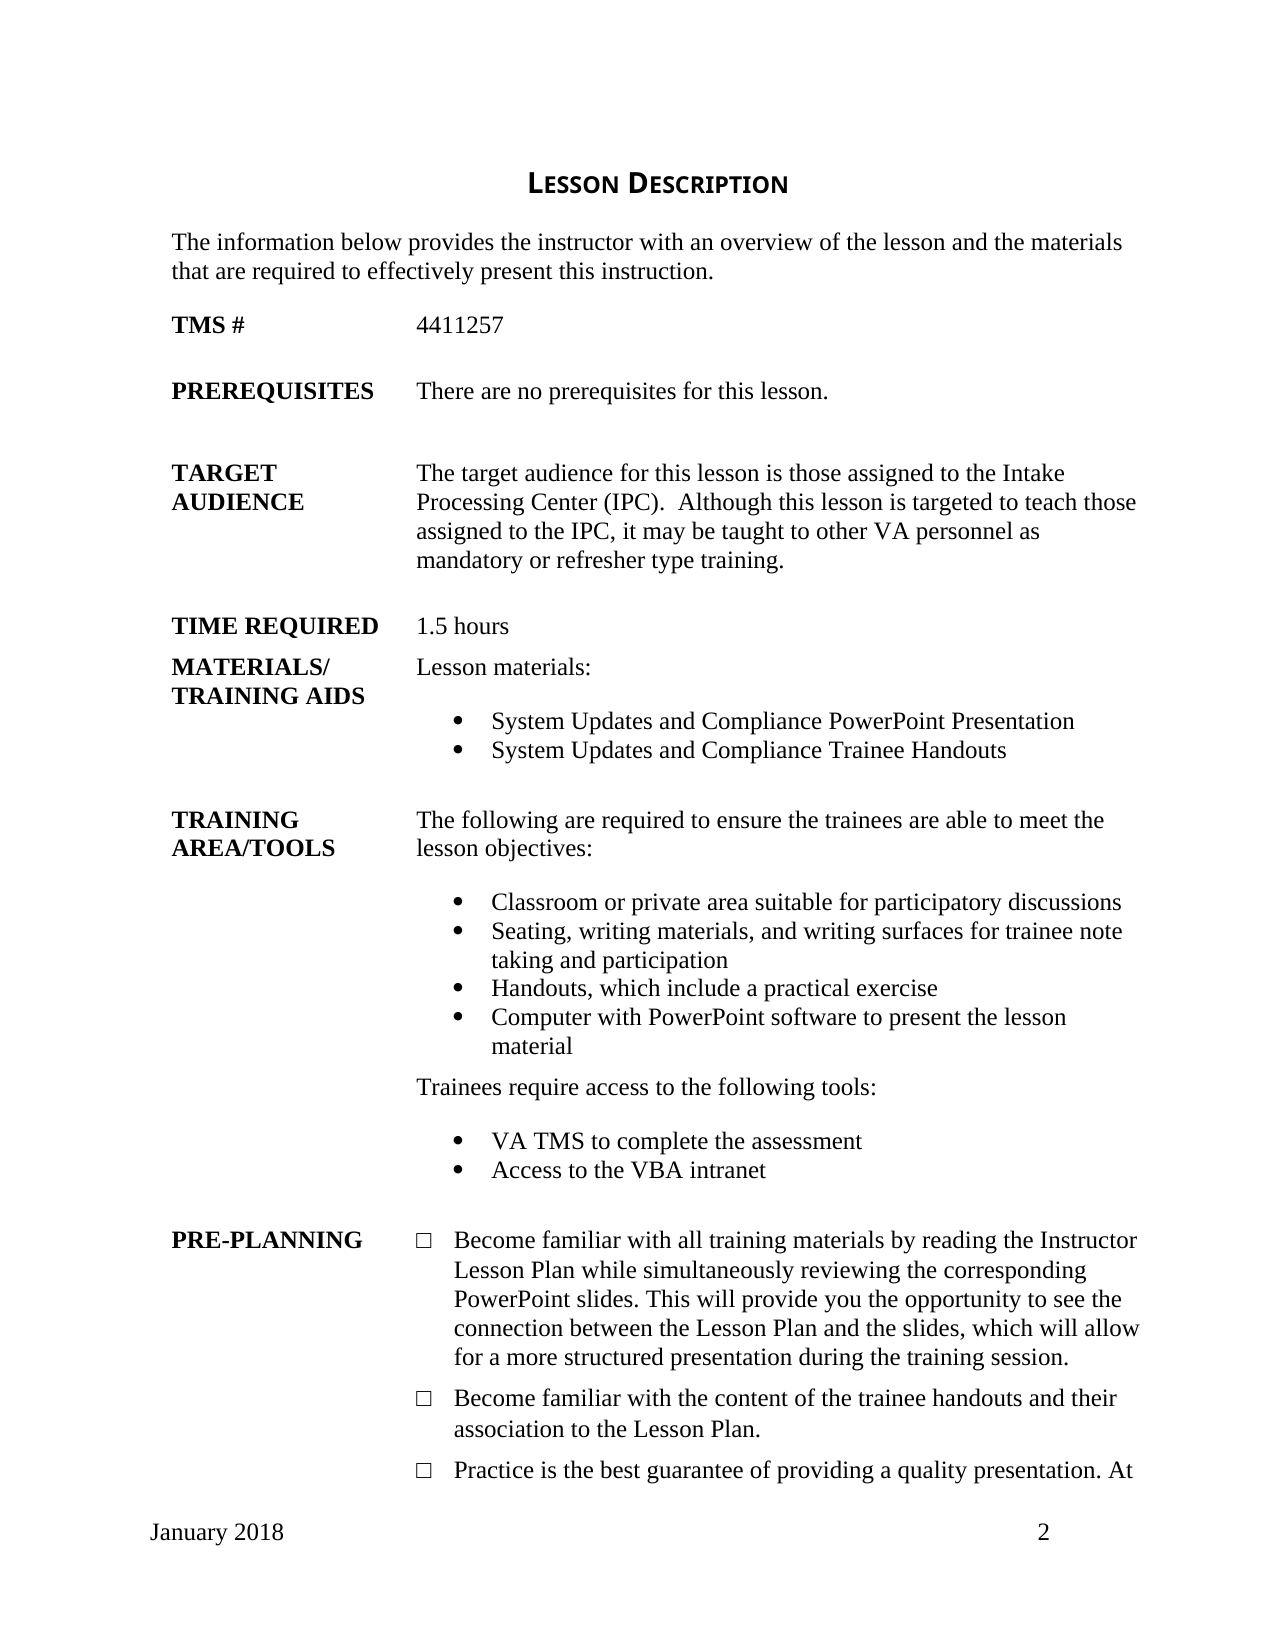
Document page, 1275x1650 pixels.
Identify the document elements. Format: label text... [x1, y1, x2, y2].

table_cell Lesson materials: System Updates and Compliance PowerPoint Presentation System Updates and Compliance Trainee Handouts [404, 640, 1156, 792]
table_cell Time Required [159, 599, 404, 640]
table_cell target audience [159, 446, 404, 598]
table_cell Training Area/Tools [159, 792, 404, 1212]
table_cell TMS # [159, 297, 404, 363]
table_cell The information below provides the instructor with an overview of the lesson and the materials that are required to effectively present this instruction. [159, 215, 1156, 297]
table_cell There are no prerequisites for this lesson. [404, 364, 1156, 446]
table_cell The target audience for this lesson is those assigned to the Intake Processing Center (IPC). Although this lesson is targeted to teach those assigned to the IPC, it may be taught to other VA personnel as mandatory or refresher type training. [404, 446, 1156, 598]
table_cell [404, 1212, 1156, 1486]
table_cell 4411257 [404, 297, 1156, 363]
table_cell The following are required to ensure the trainees are able to meet the lesson objectives: Classroom or private area suitable for participatory discussions Seating, writing materials, and writing surfaces for trainee note taking and participation Handouts, which include a practical exercise Computer with PowerPoint software to present the lesson material Trainees require access to the following tools: VA TMS to complete the assessment Access to the VBA intranet [404, 792, 1156, 1212]
table_cell 1.5 hours [404, 599, 1156, 640]
table_header Lesson Description [159, 150, 1156, 215]
table_cell Pre-Planning [159, 1212, 404, 1486]
table_cell Materials/ TRAINING AIDS [159, 640, 404, 792]
table_cell Prerequisites [159, 364, 404, 446]
